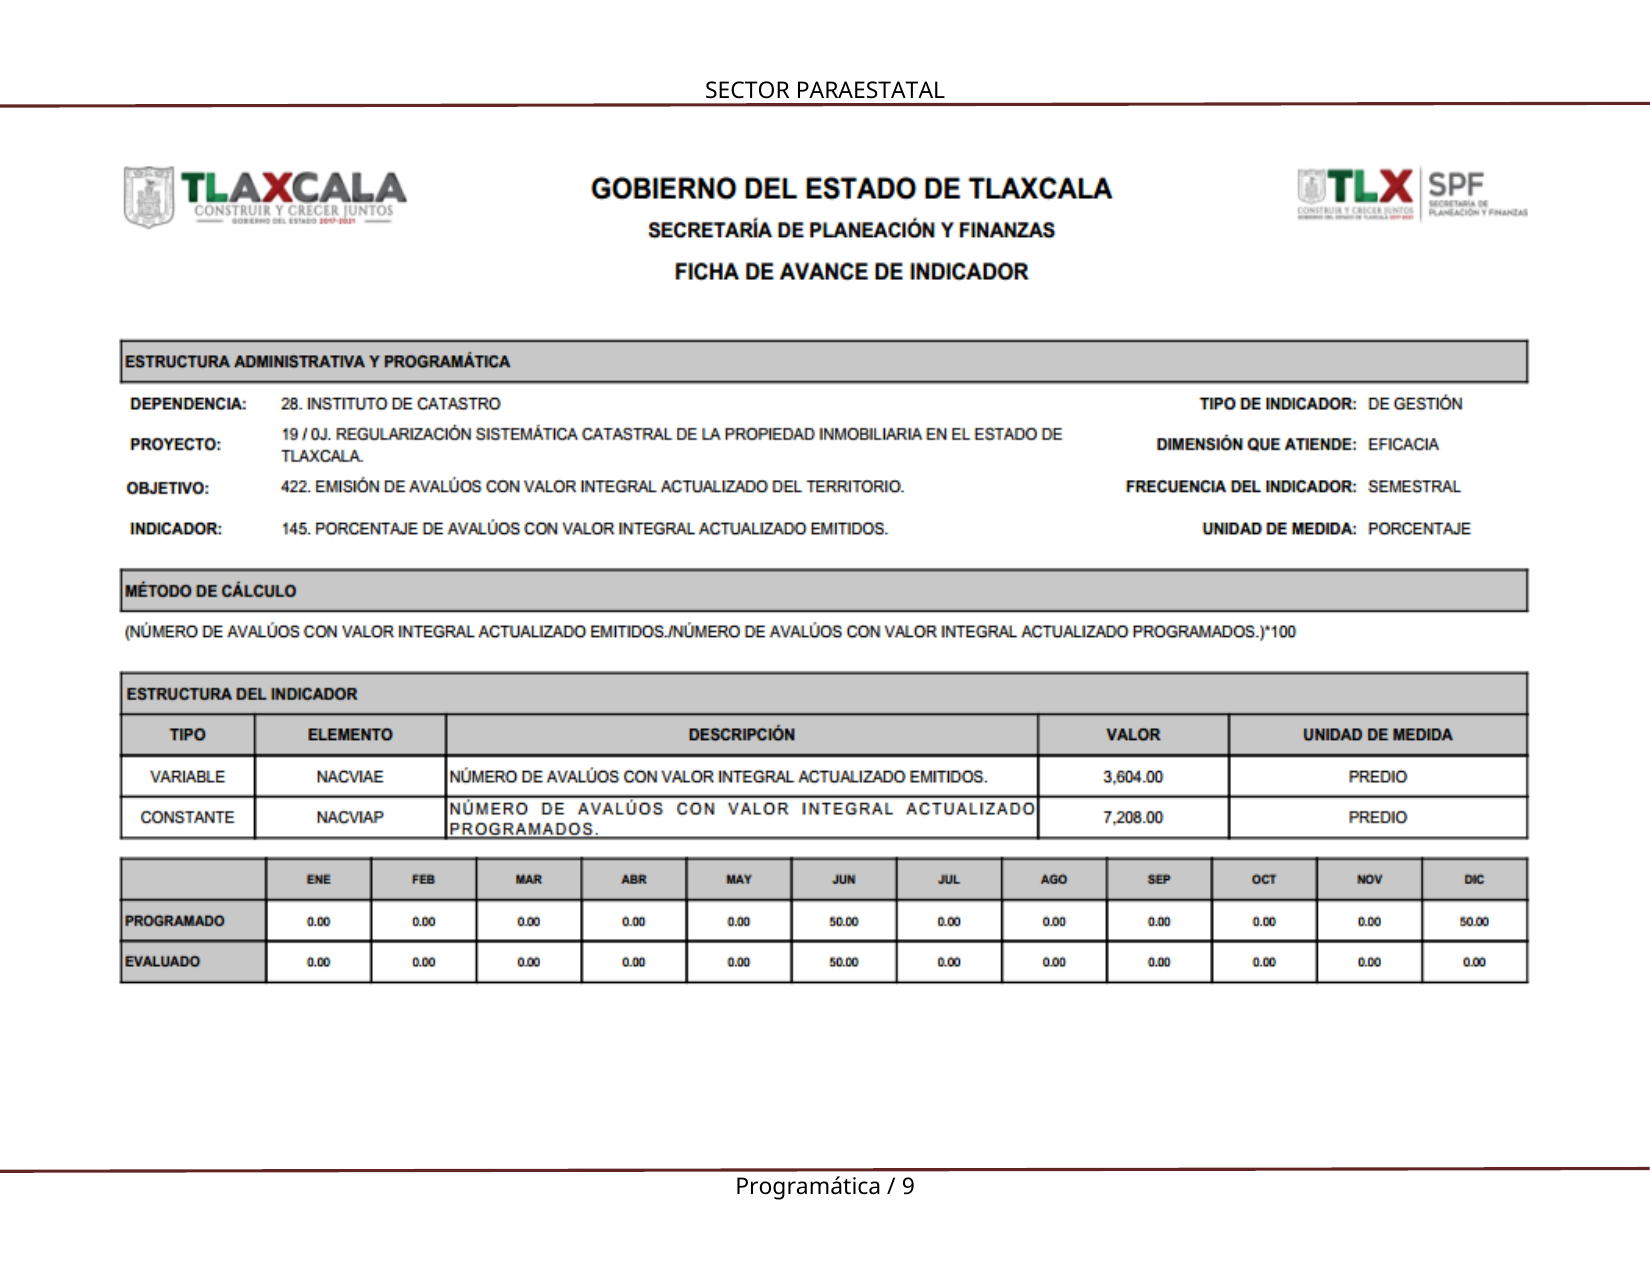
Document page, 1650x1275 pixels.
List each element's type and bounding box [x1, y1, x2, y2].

picture [112, 150, 1544, 1014]
